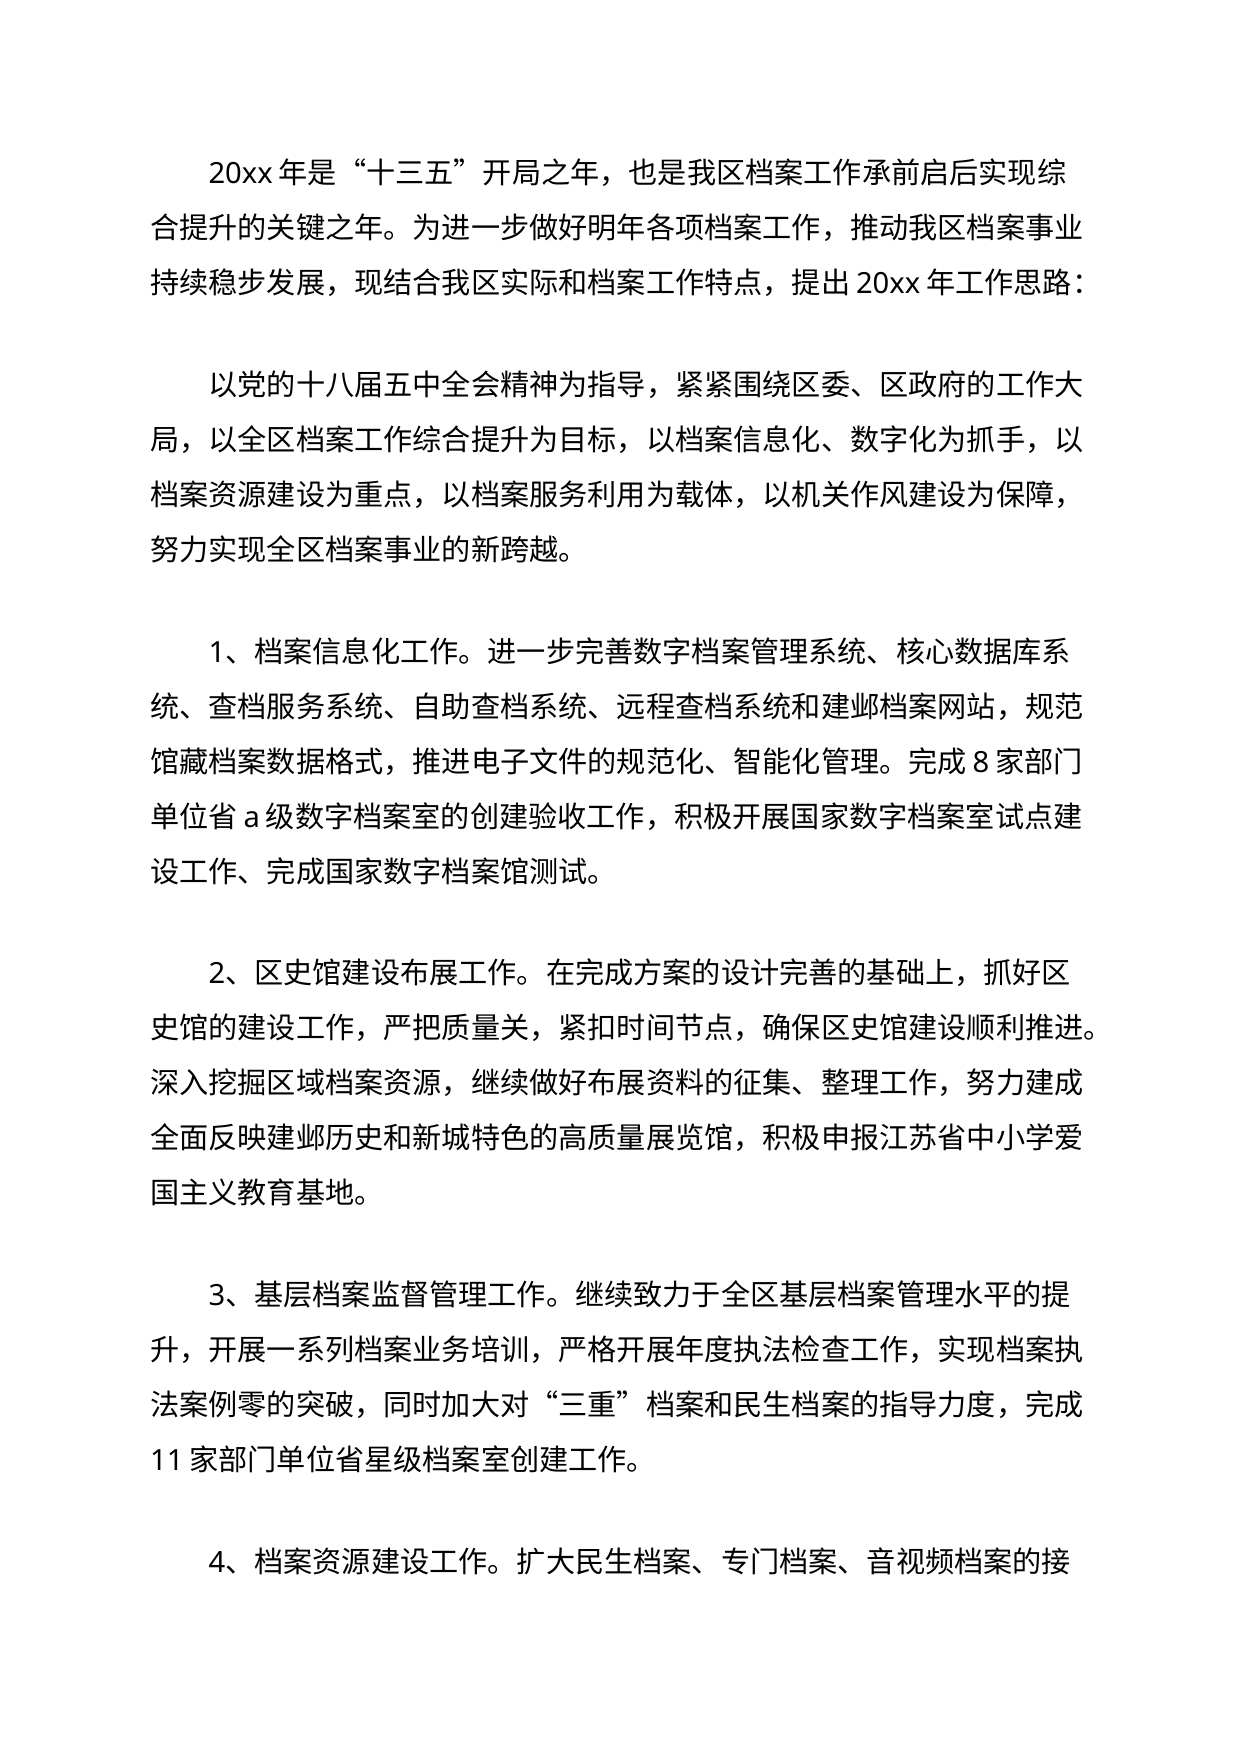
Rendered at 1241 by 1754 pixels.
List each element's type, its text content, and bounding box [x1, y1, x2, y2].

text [150, 1538, 1090, 1581]
text 20xx年是“十三五”开局之年，也是我区档案工作承前启后实现综合提升的关键之年。为进一步做好明年各项档案工作，推动我区档案事业持续稳步发展，现结合我区实际和档案工作特点，提出20xx年工作思路： [150, 150, 1090, 302]
text 3、基层档案监督管理工作。继续致力于全区基层档案管理水平的提升，开展一系列档案业务培训，严格开展年度执法检查工作，实现档案执法案例零的突破，同时加大对“三重”档案和民生档案的指导力度，完成11家部门单位省星级档案室创建工作。 [150, 1271, 1090, 1479]
text 2、区史馆建设布展工作。在完成方案的设计完善的基础上，抓好区史馆的建设工作，严把质量关，紧扣时间节点，确保区史馆建设顺利推进。深入挖掘区域档案资源，继续做好布展资料的征集、整理工作，努力建成全面反映建邺历史和新城特色的高质量展览馆，积极申报江苏省中小学爱国主义教育基地。 [150, 950, 1090, 1212]
text 以党的十八届五中全会精神为指导，紧紧围绕区委、区政府的工作大局，以全区档案工作综合提升为目标，以档案信息化、数字化为抓手，以档案资源建设为重点，以档案服务利用为载体，以机关作风建设为保障，努力实现全区档案事业的新跨越。 [150, 362, 1090, 569]
text 1、档案信息化工作。进一步完善数字档案管理系统、核心数据库系统、查档服务系统、自助查档系统、远程查档系统和建邺档案网站，规范馆藏档案数据格式，推进电子文件的规范化、智能化管理。完成8家部门单位省a级数字档案室的创建验收工作，积极开展国家数字档案室试点建设工作、完成国家数字档案馆测试。 [150, 628, 1090, 891]
